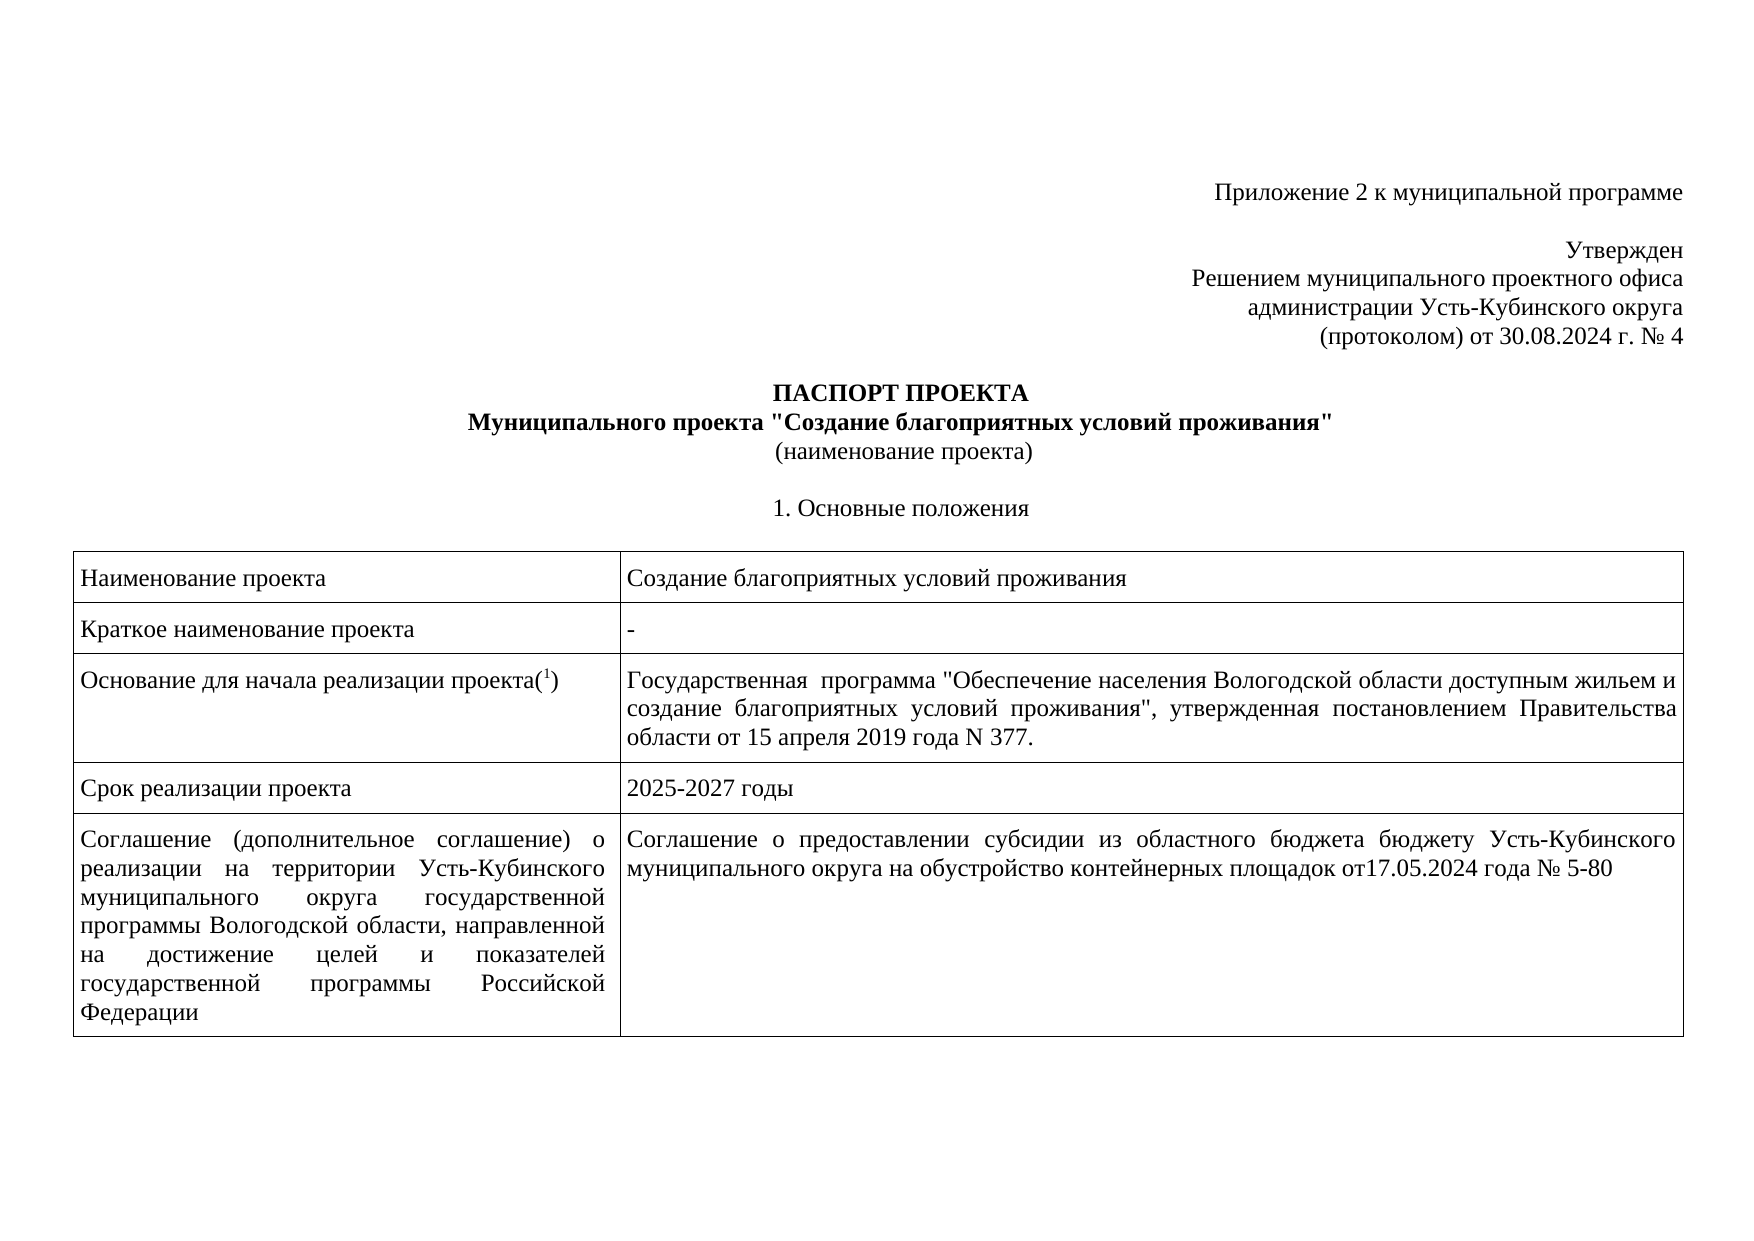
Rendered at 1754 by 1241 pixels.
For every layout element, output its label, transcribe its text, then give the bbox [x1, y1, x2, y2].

text 1. Основные положения [118, 493, 1683, 522]
table_cell Основание для начала реализации проекта(1) [74, 654, 620, 762]
text Утвержден [118, 235, 1683, 263]
text Решением муниципального проектного офиса [118, 263, 1683, 292]
table_cell Соглашение (дополнительное соглашение) о реализации на территории Усть-Кубинского муниципального округа государственной программы Вологодской области, направленной на достижение целей и показателей государственной программы Российской Федерации [74, 814, 620, 1036]
text Приложение 2 к муниципальной программе [118, 177, 1683, 206]
table_header Наименование проекта [74, 552, 620, 602]
table_header Создание благоприятных условий проживания [621, 552, 1683, 602]
text (протоколом) от 30.08.2024 г. № 4 [118, 321, 1683, 350]
table_cell Государственная программа "Обеспечение населения Вологодской области доступным жильем и создание благоприятных условий проживания", утвержденная постановлением Правительства области от 15 апреля 2019 года N 377. [621, 654, 1683, 762]
table_cell 2025-2027 годы [621, 763, 1683, 813]
text администрации Усть-Кубинского округа [118, 292, 1683, 321]
table_cell - [621, 603, 1683, 653]
table_cell Краткое наименование проекта [74, 603, 620, 653]
table_cell Соглашение о предоставлении субсидии из областного бюджета бюджету Усть-Кубинского муниципального округа на обустройство контейнерных площадок от17.05.2024 года № 5-80 [621, 814, 1683, 1036]
table_cell Срок реализации проекта [74, 763, 620, 813]
text (наименование проекта) [118, 436, 1683, 465]
text ПАСПОРТ ПРОЕКТА [118, 378, 1683, 407]
subtitle Муниципального проекта "Создание благоприятных условий проживания" [118, 407, 1683, 436]
